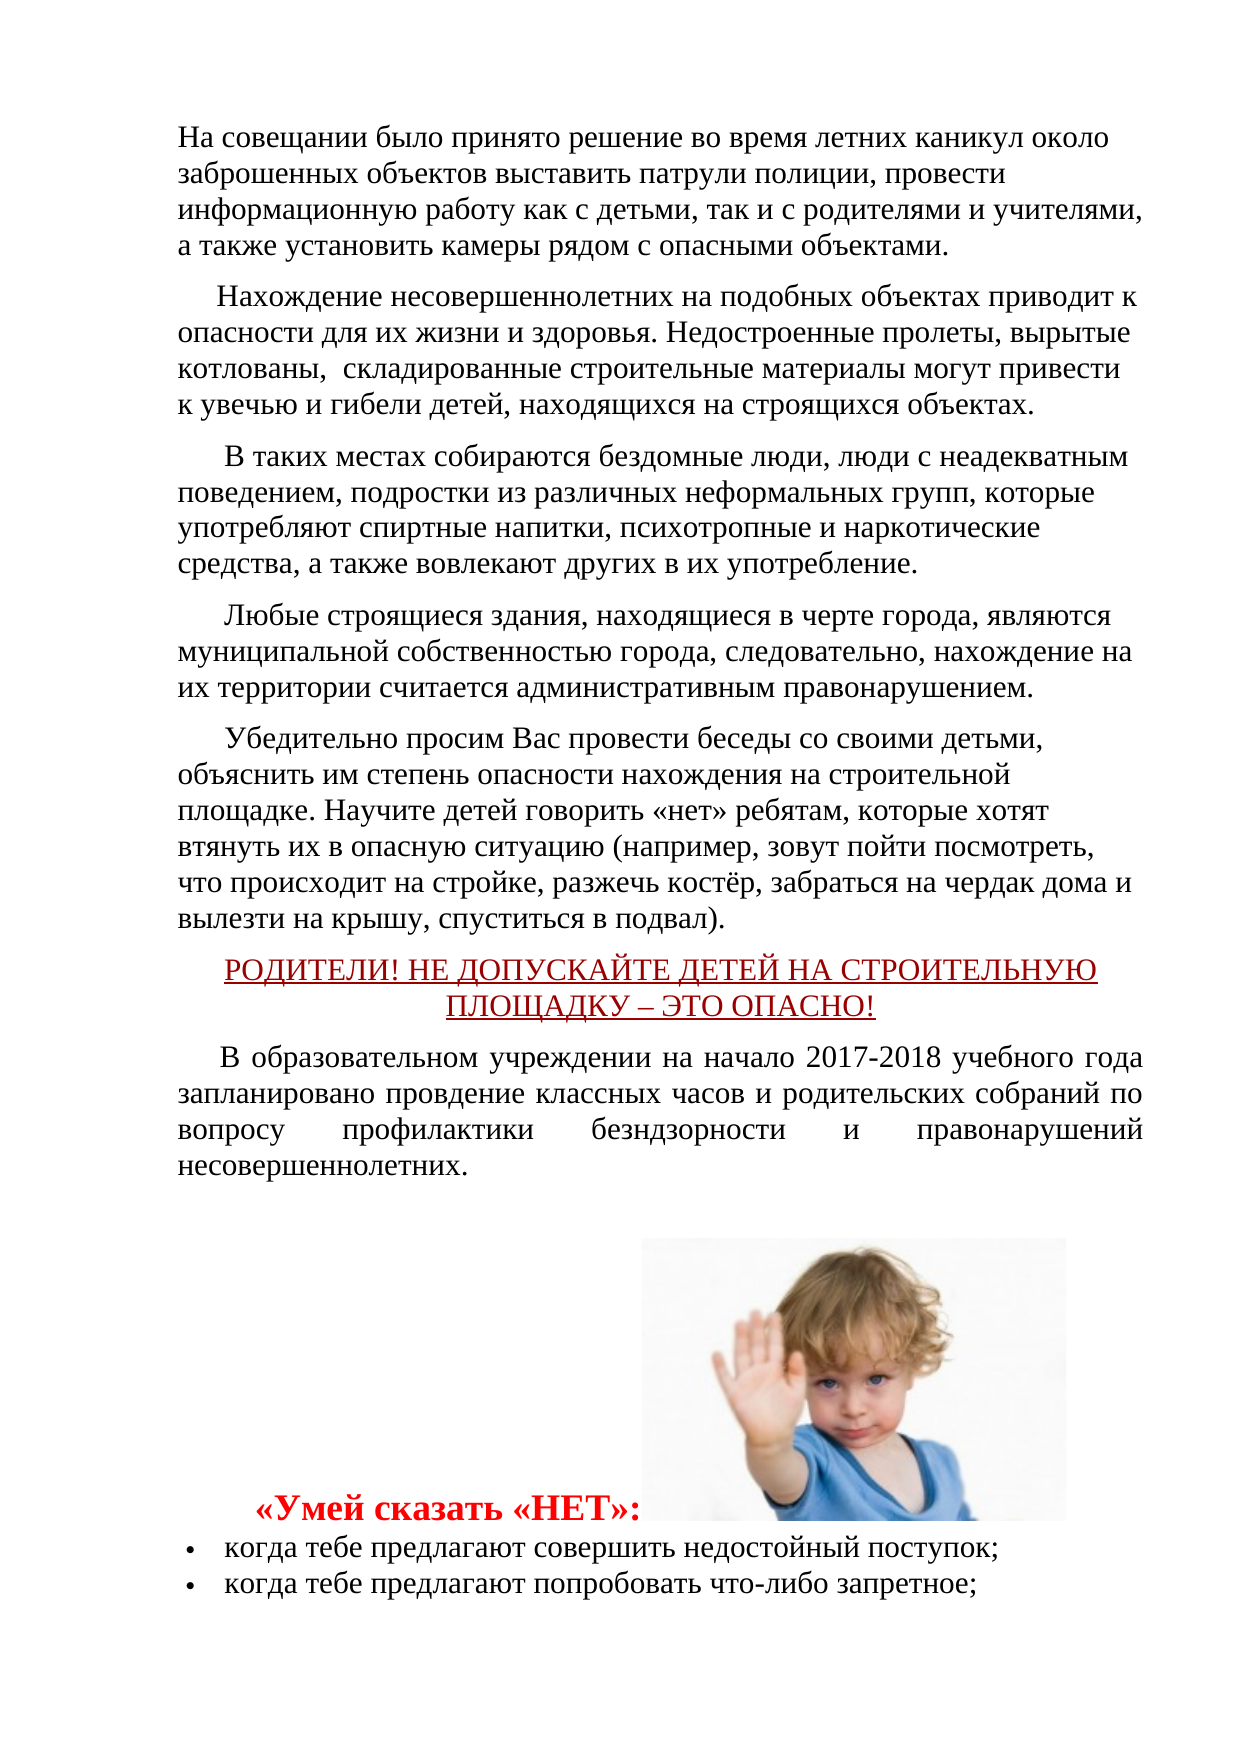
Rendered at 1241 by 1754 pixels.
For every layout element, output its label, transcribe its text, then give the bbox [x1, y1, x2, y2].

text Убедительно просим Вас провести беседы со своими детьми, объяснить им степень опасности нахождения на строительной площадке. Научите детей говорить «нет» ребятам, которые хотят втянуть их в опасную ситуацию (например, зовут пойти посмотреть, что происходит на стройке, разжечь костёр, забраться на чердак дома и вылезти на крышу, спуститься в подвал). [177, 720, 1144, 935]
text На совещании было принято решение во время летних каникул около заброшенных объектов выставить патрули полиции, провести информационную работу как с детьми, так и с родителями и учителями, а также установить камеры рядом с опасными объектами. [177, 118, 1144, 262]
text В образовательном учреждении на начало 2017-2018 учебного года запланировано провдение классных часов и родительских собраний по вопросу профилактики безндзорности и правонарушений несовершеннолетних. [177, 1038, 1144, 1182]
picture [641, 1238, 1067, 1521]
list когда тебе предлагают совершить недостойный поступок; [187, 1528, 1144, 1564]
text РОДИТЕЛИ! НЕ ДОПУСКАЙТЕ ДЕТЕЙ НА СТРОИТЕЛЬНУЮ ПЛОЩАДКУ – ЭТО ОПАСНО! [177, 951, 1144, 1023]
text Нахождение несовершеннолетних на подобных объектах приводит к опасности для их жизни и здоровья. Недостроенные пролеты, вырытые котлованы, складированные строительные материалы могут привести к увечью и гибели детей, находящихся на строящихся объектах. [177, 277, 1144, 421]
list когда тебе предлагают попробовать что-либо запретное; [187, 1564, 1144, 1600]
text Любые строящиеся здания, находящиеся в черте города, являются муниципальной собственностью города, следовательно, нахождение на их территории считается административным правонарушением. [177, 596, 1144, 704]
text В таких местах собираются бездомные люди, люди с неадекватным поведением, подростки из различных неформальных групп, которые употребляют спиртные напитки, психотропные и наркотические средства, а также вовлекают других в их употребление. [177, 437, 1144, 581]
